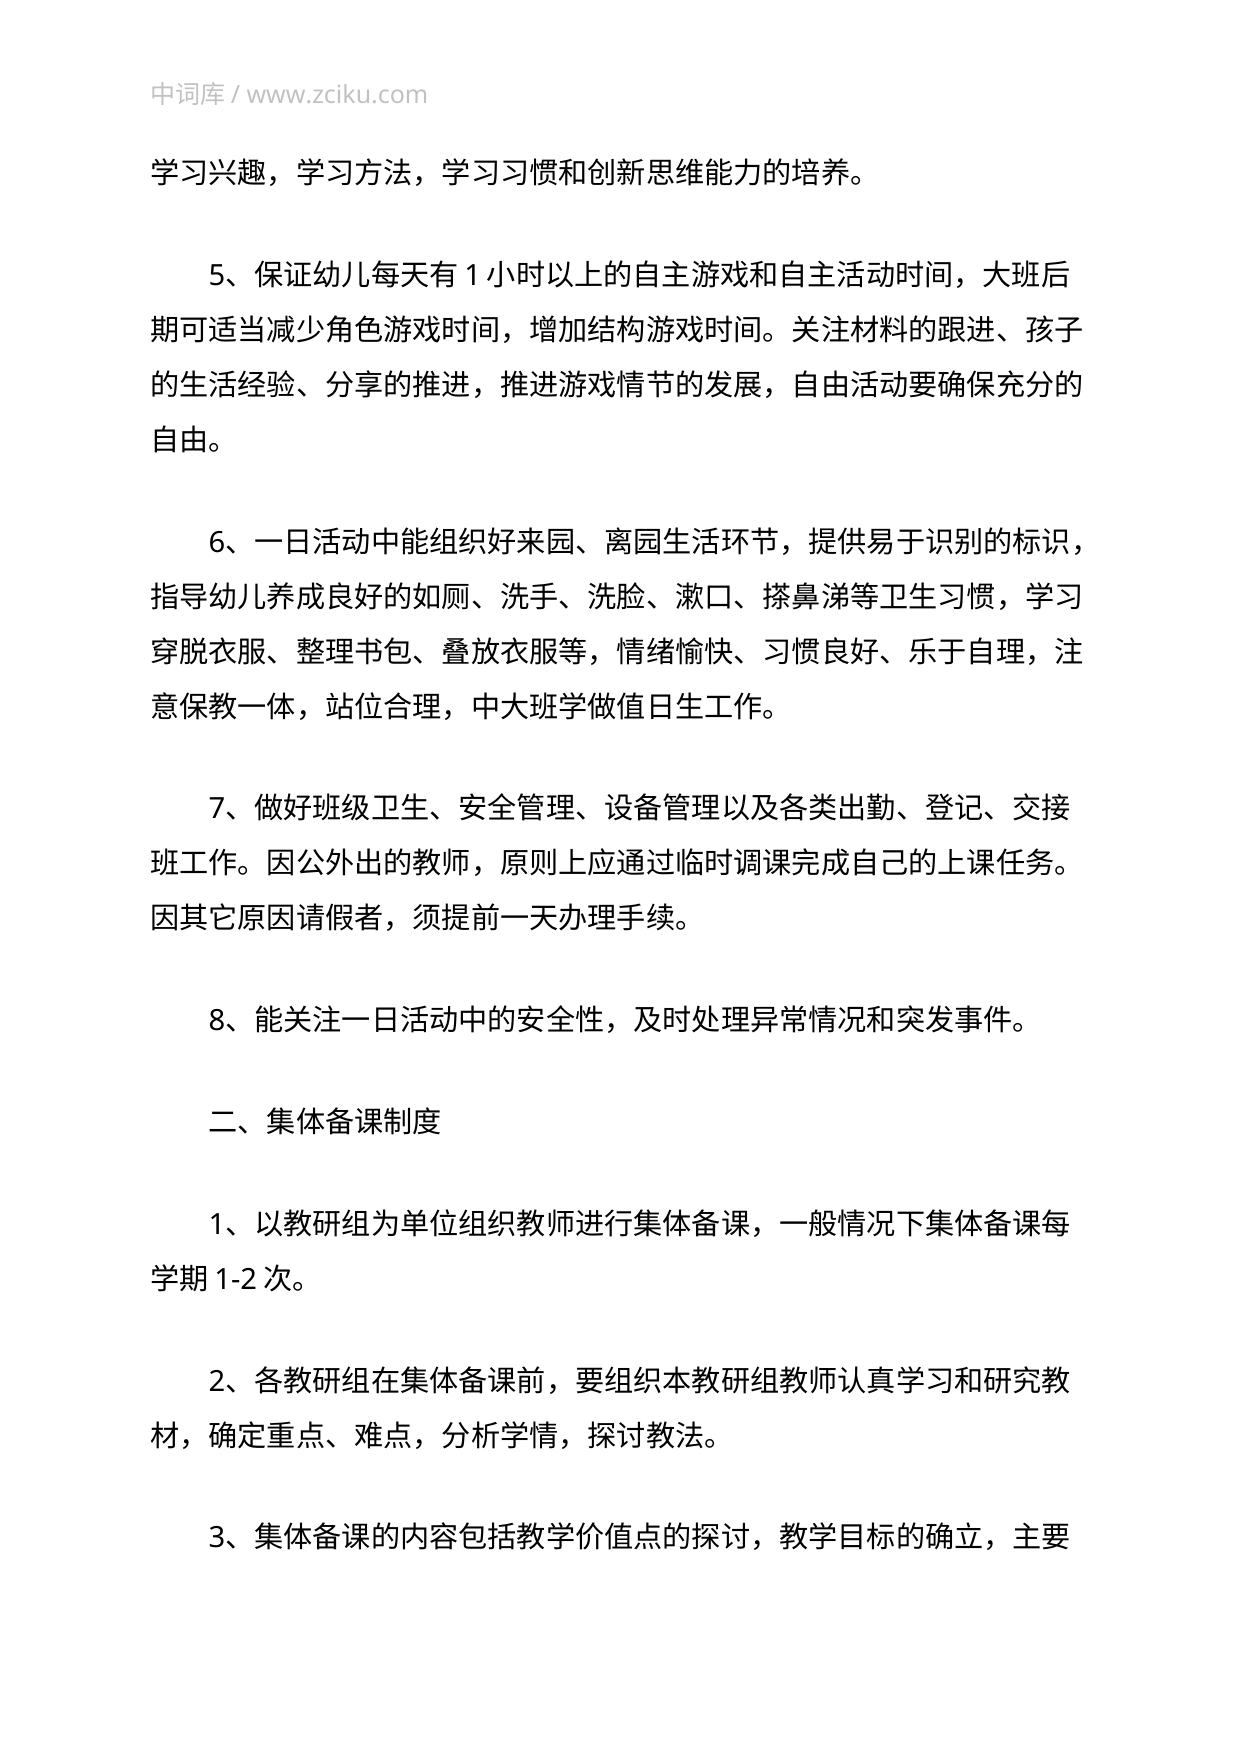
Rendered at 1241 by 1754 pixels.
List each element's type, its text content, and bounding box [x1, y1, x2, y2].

text 7、做好班级卫生、安全管理、设备管理以及各类出勤、登记、交接班工作。因公外出的教师，原则上应通过临时调课完成自己的上课任务。因其它原因请假者，须提前一天办理手续。 [150, 785, 1090, 937]
text 二、集体备课制度 [150, 1098, 1090, 1141]
text 2、各教研组在集体备课前，要组织本教研组教师认真学习和研究教材，确定重点、难点，分析学情，探讨教法。 [150, 1357, 1090, 1454]
text 1、以教研组为单位组织教师进行集体备课，一般情况下集体备课每学期1-2次。 [150, 1200, 1090, 1298]
text 6、一日活动中能组织好来园、离园生活环节，提供易于识别的标识，指导幼儿养成良好的如厕、洗手、洗脸、漱口、搽鼻涕等卫生习惯，学习穿脱衣服、整理书包、叠放衣服等，情绪愉快、习惯良好、乐于自理，注意保教一体，站位合理，中大班学做值日生工作。 [150, 518, 1090, 725]
text 8、能关注一日活动中的安全性，及时处理异常情况和突发事件。 [150, 997, 1090, 1039]
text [150, 150, 1090, 192]
text 5、保证幼儿每天有1小时以上的自主游戏和自主活动时间，大班后期可适当减少角色游戏时间，增加结构游戏时间。关注材料的跟进、孩子的生活经验、分享的推进，推进游戏情节的发展，自由活动要确保充分的自由。 [150, 252, 1090, 459]
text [150, 1514, 1090, 1556]
